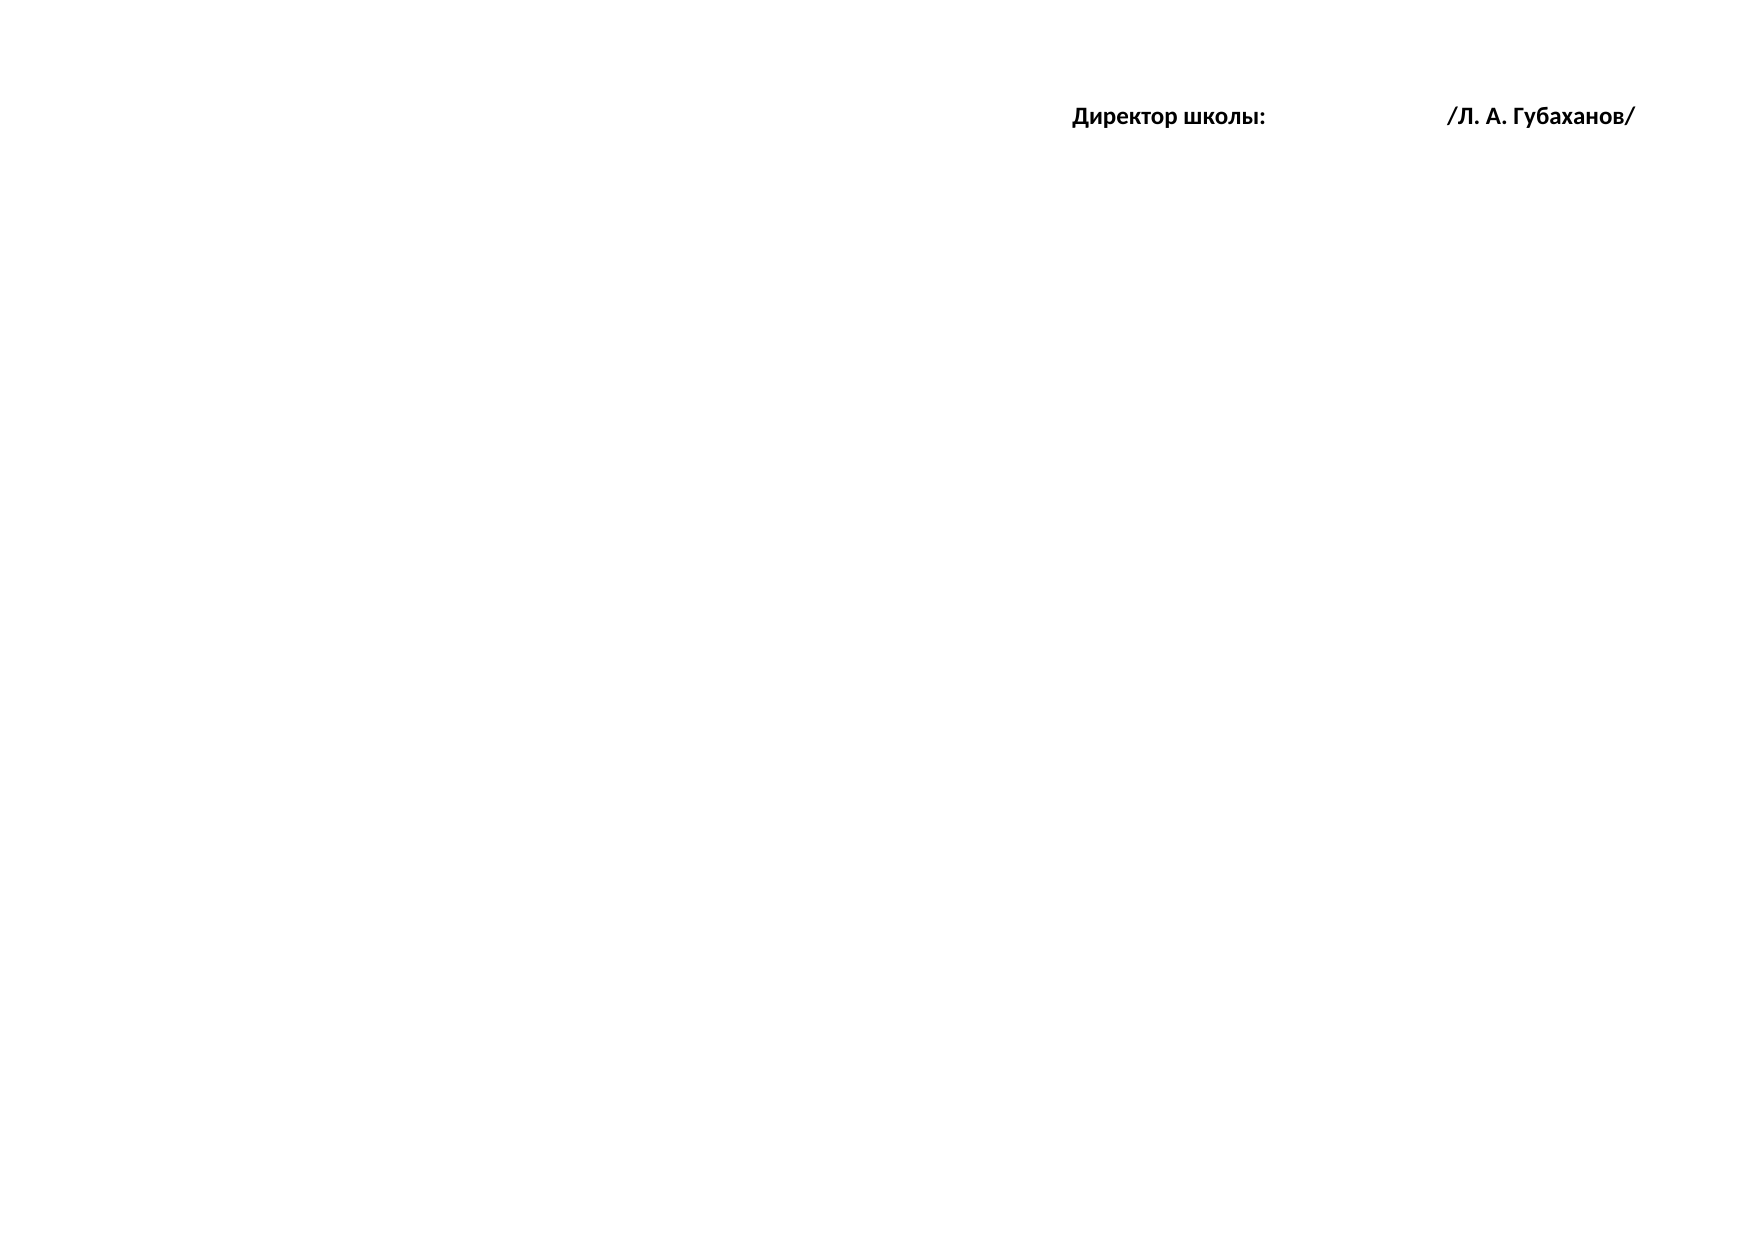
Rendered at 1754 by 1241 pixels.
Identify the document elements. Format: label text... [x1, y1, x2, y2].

text Директор школы: /Л. А. Губаханов/ [118, 100, 1636, 131]
